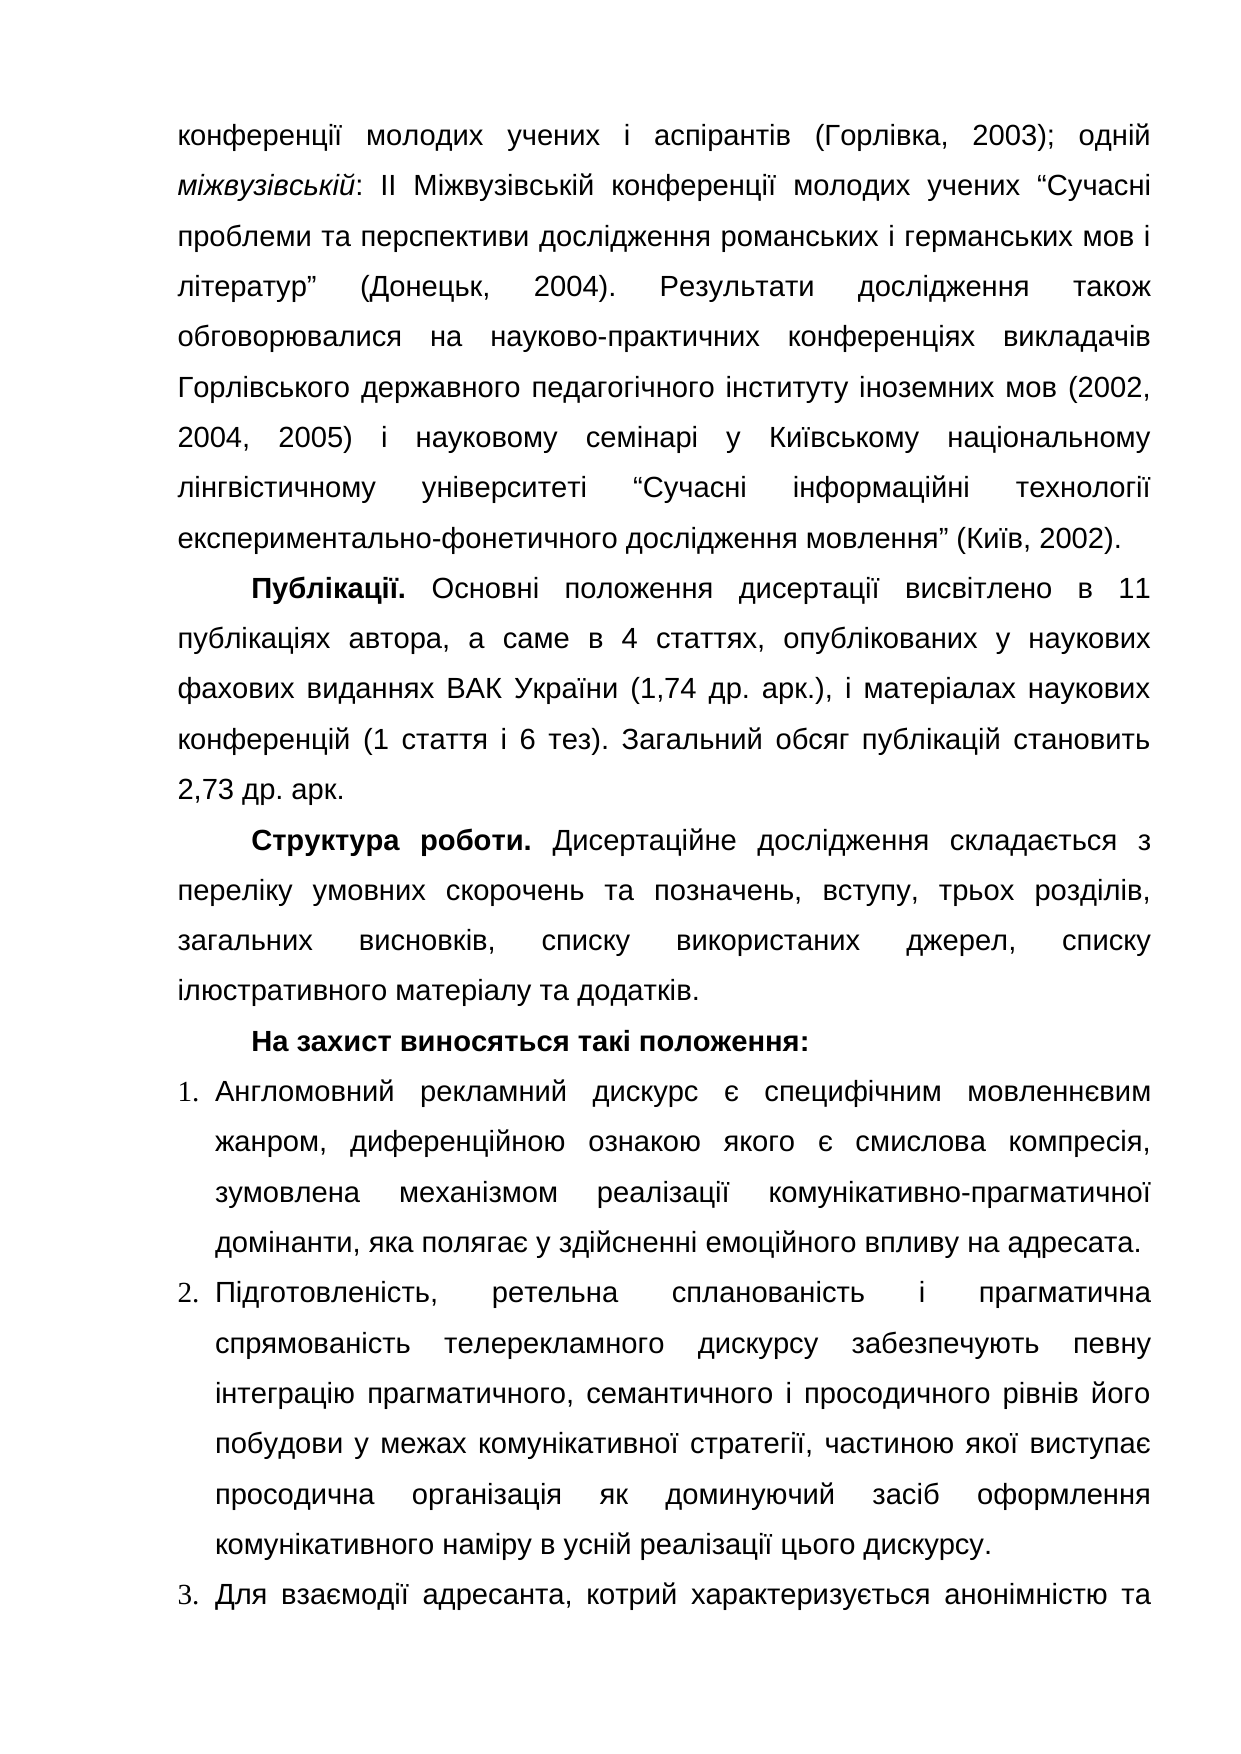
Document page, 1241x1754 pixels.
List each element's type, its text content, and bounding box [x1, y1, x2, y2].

text Структура роботи. Дисертаційне дослідження складається з переліку умовних скорочень та позначень, вступу, трьох розділів, загальних висновків, списку використаних джерел, списку ілюстративного матеріалу та додатків. [177, 822, 1152, 1007]
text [177, 118, 1152, 554]
list Підготовленість, ретельна спланованість і прагматична спрямованість телерекламного дискурсу забезпечують певну інтеграцію прагматичного, семантичного і просодичного рівнів його побудови у межах комунікативної стратегії, частиною якої виступає просодична організація як доминуючий засіб оформлення комунікативного наміру в усній реалізації цього дискурсу. [177, 1275, 1152, 1561]
list Англомовний рекламний дискурс є специфічним мовленнєвим жанром, диференційною ознакою якого є смислова компресія, зумовлена механізмом реалізації комунікативно-прагматичної домінанти, яка полягає у здійсненні емоційного впливу на адресата. [177, 1074, 1152, 1259]
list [177, 1577, 1152, 1611]
text На захист виносяться такі положення: [177, 1024, 1152, 1057]
text Публікації. Основні положення дисертації висвітлено в 11 публікаціях автора, а саме в 4 статтях, опублікованих у наукових фахових виданнях ВАК України (1,74 др. арк.), і матеріалах наукових конференцій (1 стаття і 6 тез). Загальний обсяг публікацій становить 2,73 др. арк. [177, 571, 1152, 806]
